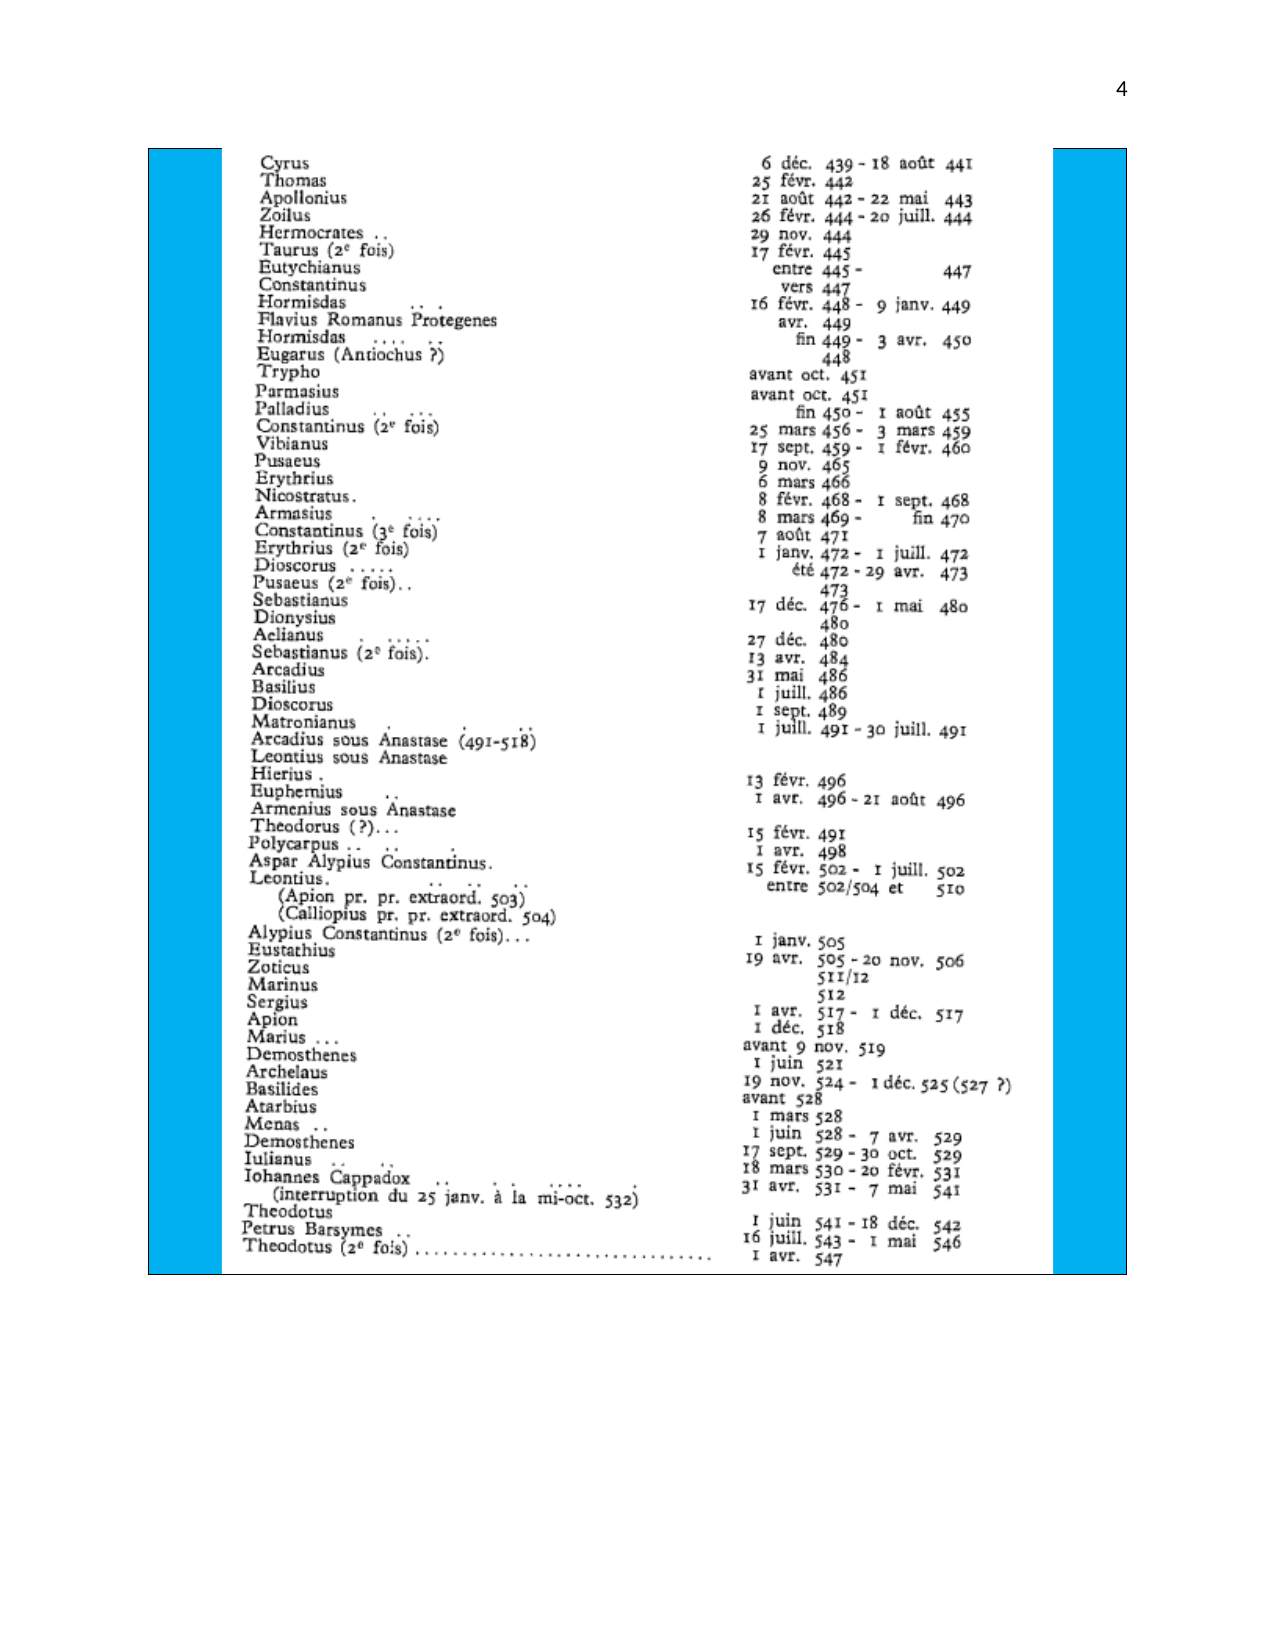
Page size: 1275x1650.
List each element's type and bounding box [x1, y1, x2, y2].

table_cell [1054, 149, 1126, 1274]
picture [222, 148, 1053, 1274]
table_cell [149, 149, 221, 1274]
